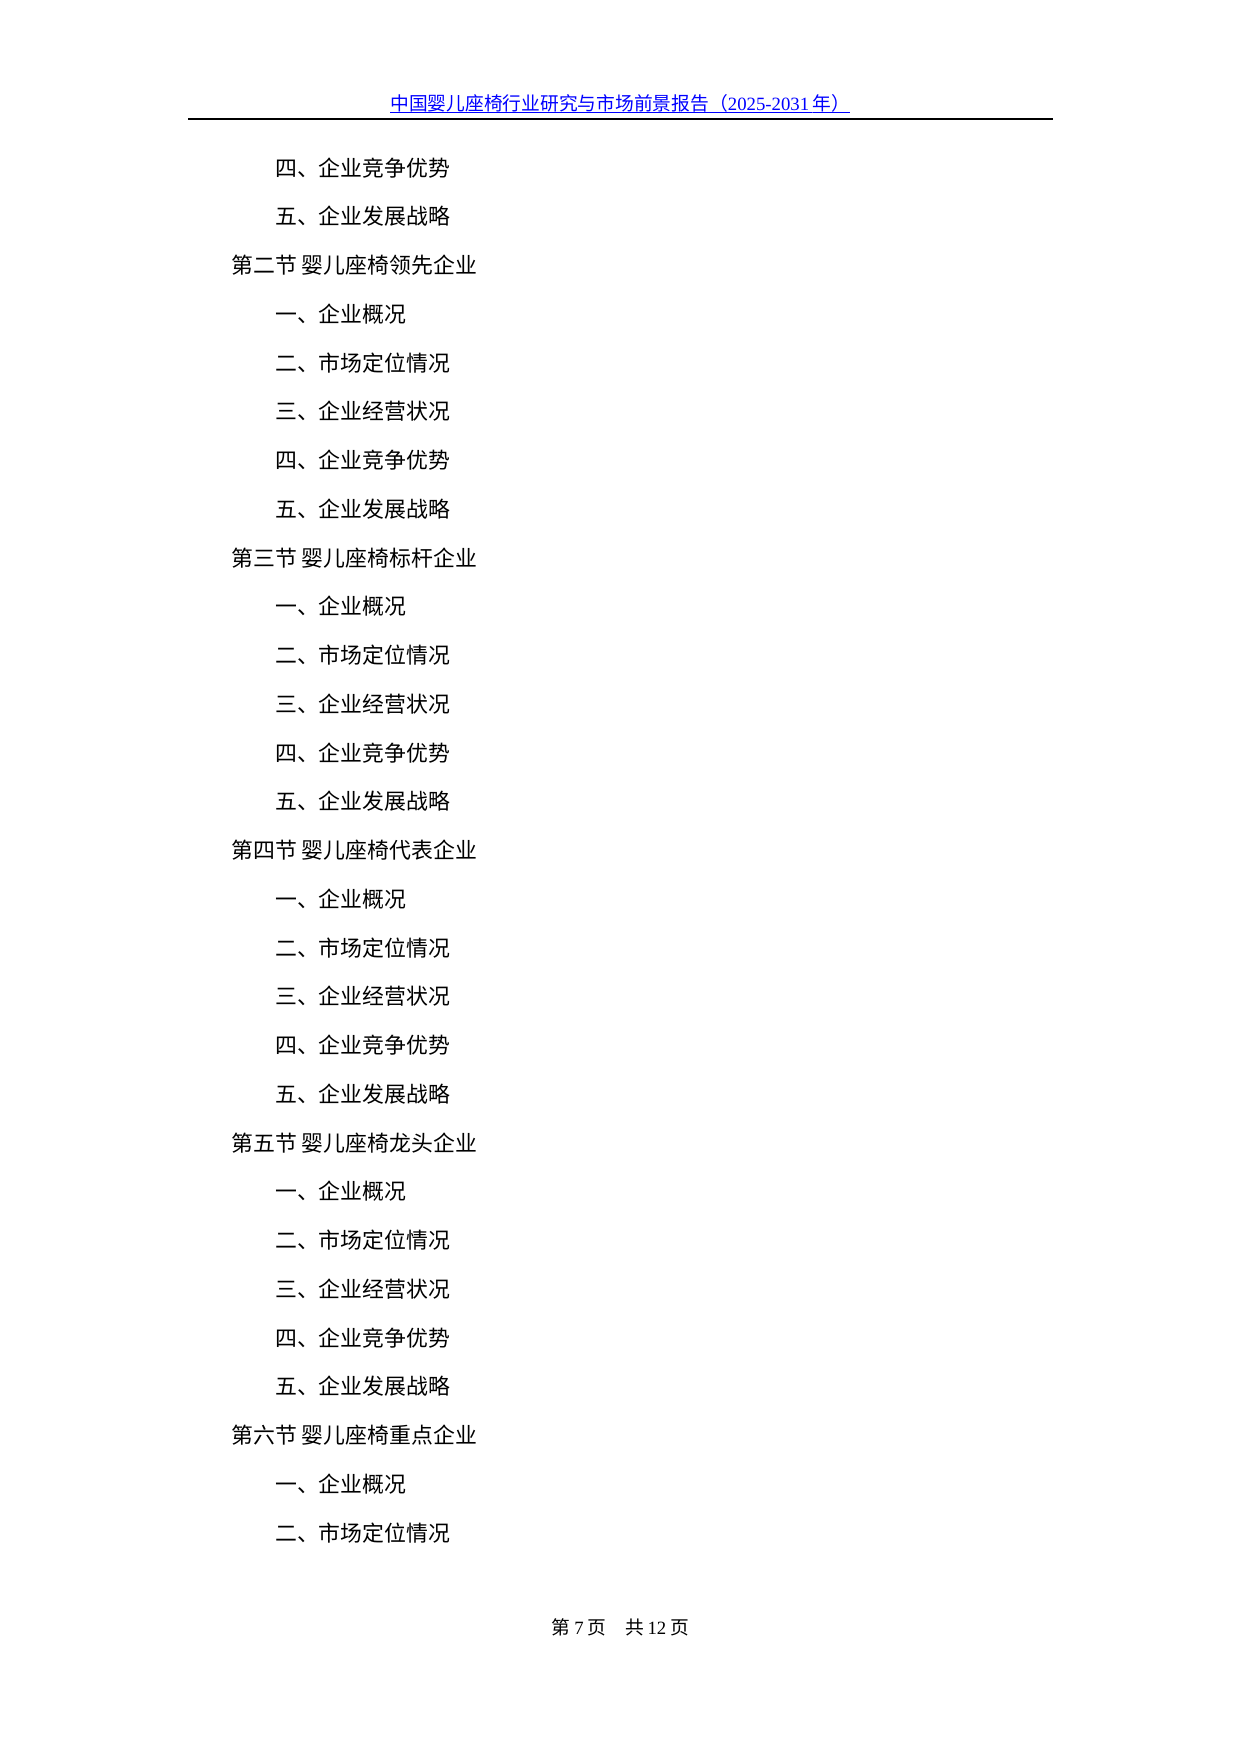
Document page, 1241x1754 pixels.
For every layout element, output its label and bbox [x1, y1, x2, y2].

text [187, 150, 1053, 1548]
